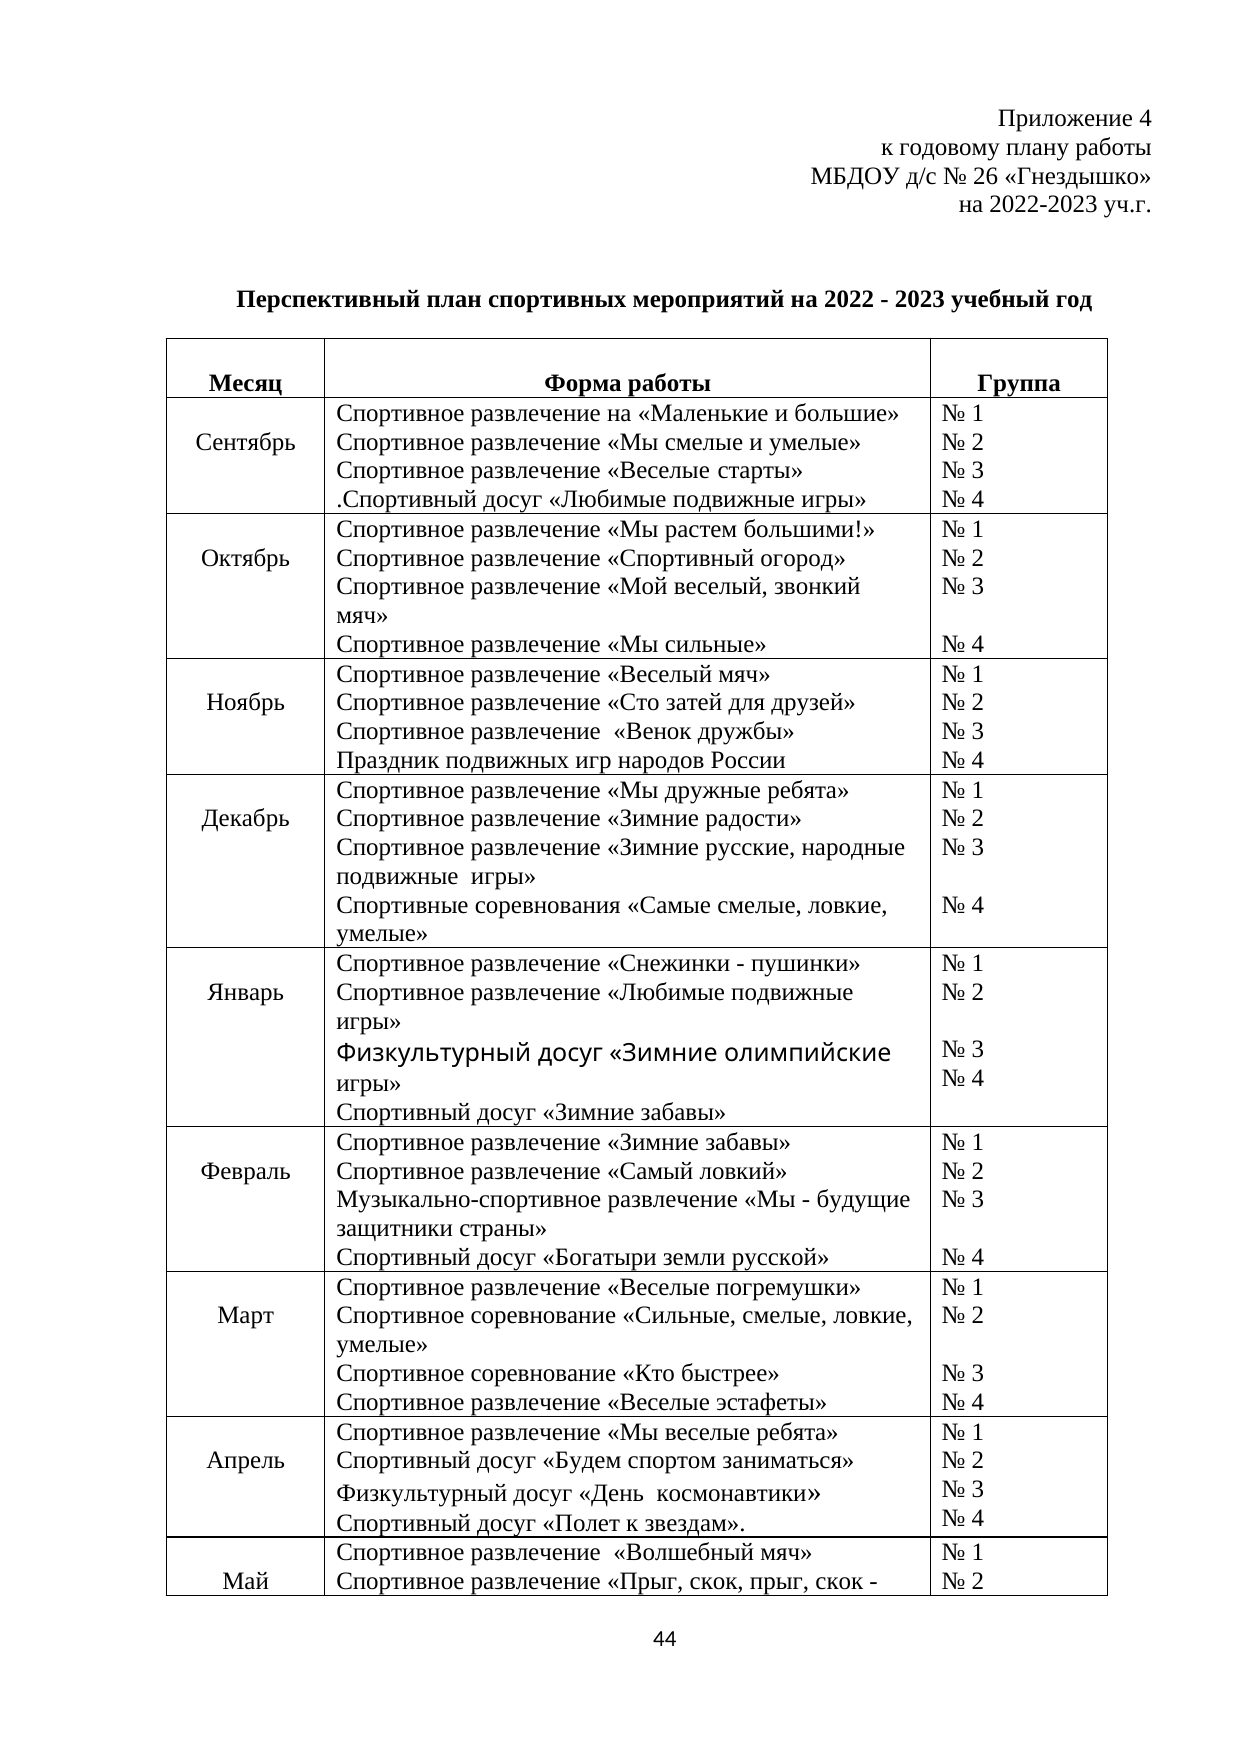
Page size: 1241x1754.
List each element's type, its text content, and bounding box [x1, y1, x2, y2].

table_cell Февраль [167, 1127, 324, 1271]
table_cell Декабрь [167, 775, 324, 947]
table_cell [325, 1538, 930, 1595]
text на 2022-2023 уч.г. [177, 189, 1152, 218]
table_cell № 1 № 2 № 3 № 4 [931, 659, 1107, 774]
table_cell № 1 № 2 № 3 № 4 [931, 1127, 1107, 1271]
text Приложение 4 [177, 103, 1152, 132]
table_cell № 1 № 2 № 3 № 4 [931, 1417, 1107, 1536]
table_cell Сентябрь [167, 398, 324, 513]
table_cell Январь [167, 948, 324, 1126]
table_cell Март [167, 1272, 324, 1416]
table_cell Май [167, 1538, 324, 1595]
text МБДОУ д/с № 26 «Гнездышко» [177, 161, 1152, 189]
table_cell Октябрь [167, 514, 324, 658]
table_cell Спортивное развлечение «Снежинки - пушинки» Спортивное развлечение «Любимые подвижные игры» Физкультурный досуг «Зимние олимпийские игры» Спортивный досуг «Зимние забавы» [325, 948, 930, 1126]
table_cell № 1 № 2 № 3 № 4 [931, 775, 1107, 947]
table_cell Спортивное развлечение на «Маленькие и большие» Спортивное развлечение «Мы смелые и умелые» Спортивное развлечение «Веселые старты» .Спортивный досуг «Любимые подвижные игры» [325, 398, 930, 513]
table_cell Ноябрь [167, 659, 324, 774]
table_cell Спортивное развлечение «Мы дружные ребята» Спортивное развлечение «Зимние радости» Спортивное развлечение «Зимние русские, народные подвижные игры» Спортивные соревнования «Самые смелые, ловкие, умелые» [325, 775, 930, 947]
table_cell Спортивное развлечение «Зимние забавы» Спортивное развлечение «Самый ловкий» Музыкально-спортивное развлечение «Мы - будущие защитники страны» Спортивный досуг «Богатыри земли русской» [325, 1127, 930, 1271]
table_cell № 1 № 2 № 3 № 4 [931, 398, 1107, 513]
table_cell Спортивное развлечение «Мы веселые ребята» Спортивный досуг «Будем спортом заниматься» Физкультурный досуг «День космонавтики» Спортивный досуг «Полет к звездам». [325, 1417, 930, 1536]
text Перспективный план спортивных мероприятий на 2022 - 2023 учебный год [177, 284, 1152, 313]
table_cell Спортивное развлечение «Мы растем большими!» Спортивное развлечение «Спортивный огород» Спортивное развлечение «Мой веселый, звонкий мяч» Спортивное развлечение «Мы сильные» [325, 514, 930, 658]
table_header Группа [931, 339, 1107, 397]
table_cell Спортивное развлечение «Веселый мяч» Спортивное развлечение «Сто затей для друзей» Спортивное развлечение «Венок дружбы» Праздник подвижных игр народов России [325, 659, 930, 774]
table_header Форма работы [325, 339, 930, 397]
text к годовому плану работы [177, 132, 1152, 161]
table_header Месяц [167, 339, 324, 397]
table_cell Спортивное развлечение «Веселые погремушки» Спортивное соревнование «Сильные, смелые, ловкие, умелые» Спортивное соревнование «Кто быстрее» Спортивное развлечение «Веселые эстафеты» [325, 1272, 930, 1416]
table_cell № 1 № 2 № 3 № 4 [931, 1272, 1107, 1416]
table_cell № 1 № 2 № 3 № 4 [931, 514, 1107, 658]
table_cell Апрель [167, 1417, 324, 1536]
table_cell № 1 № 2 № 3 № 4 [931, 948, 1107, 1126]
table_cell № 1 № 2 № 3 № 4 [931, 1538, 1107, 1595]
